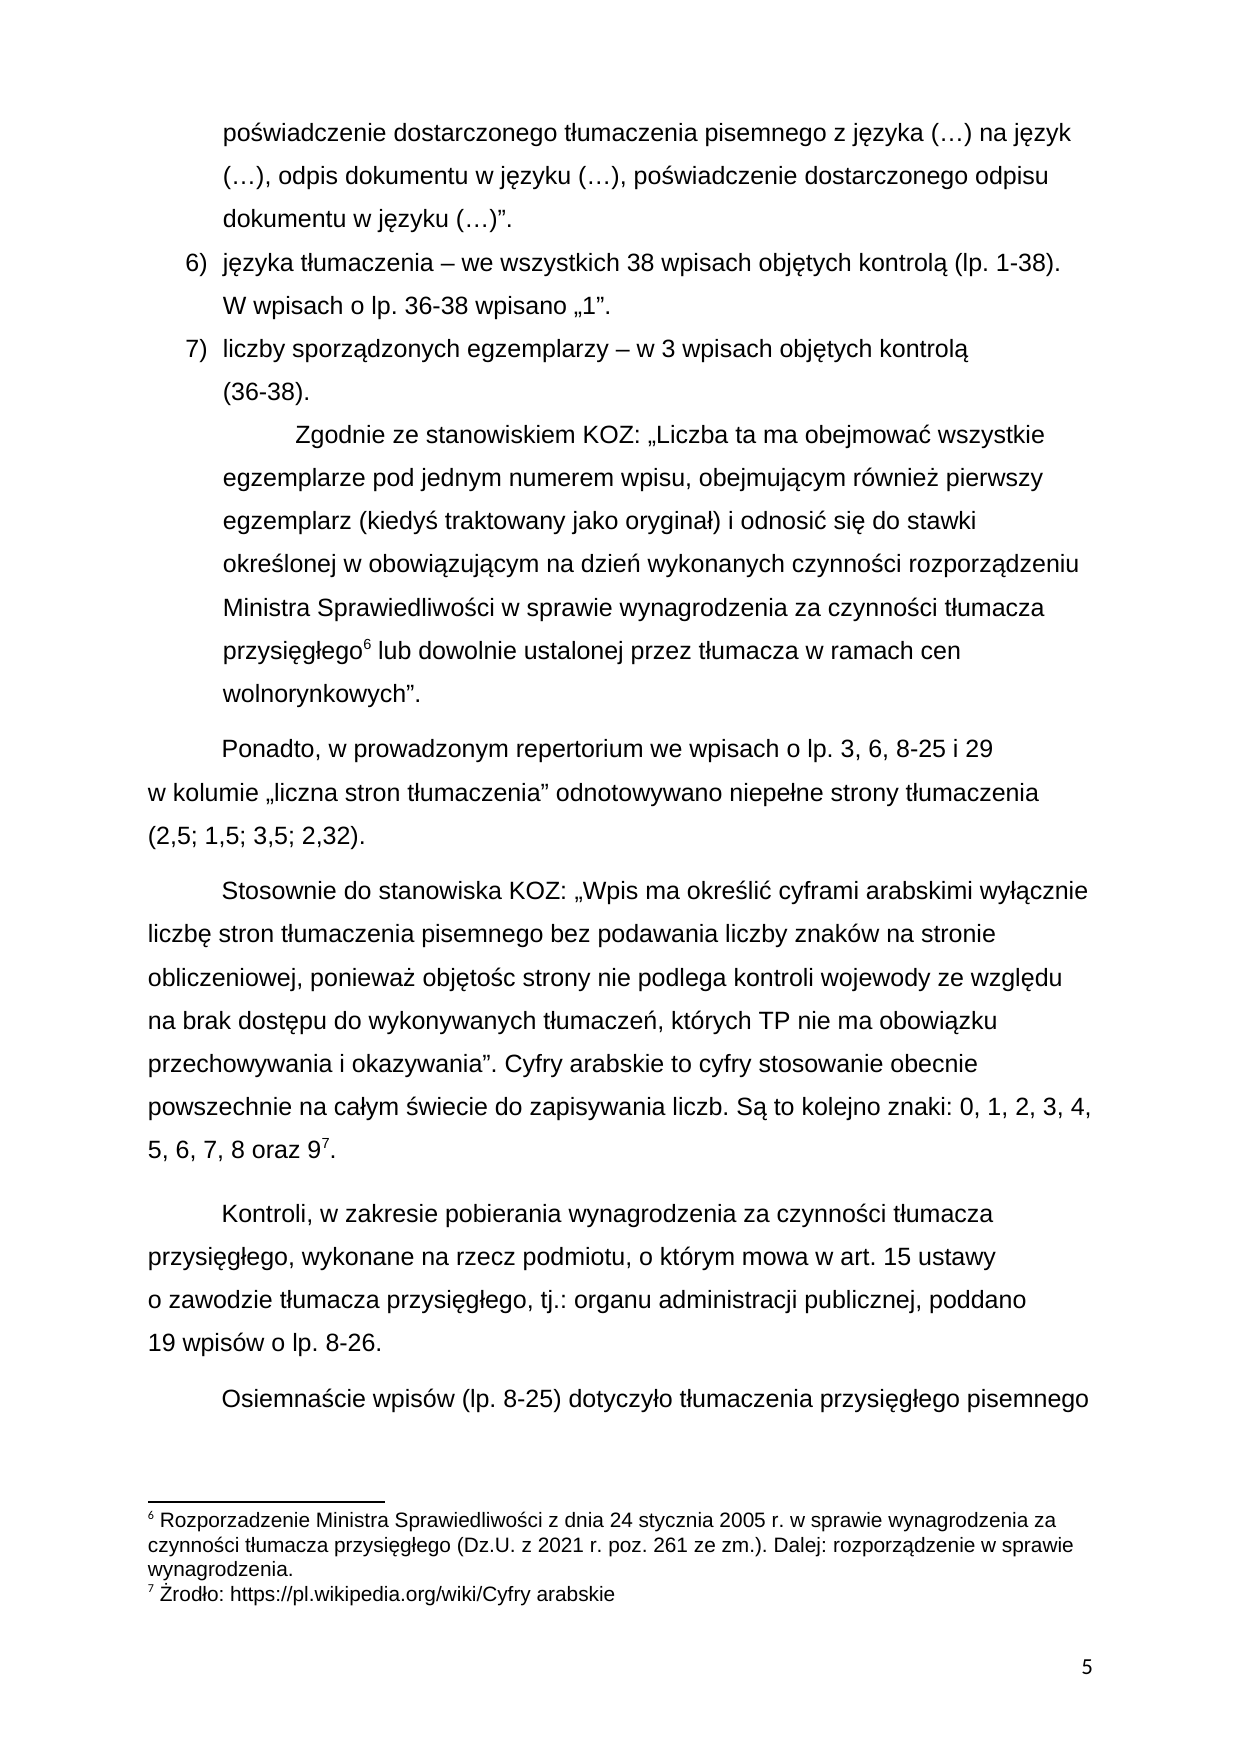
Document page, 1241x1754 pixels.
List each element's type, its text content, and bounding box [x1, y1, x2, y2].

text Kontroli, w zakresie pobierania wynagrodzenia za czynności tłumacza przysięgłego, wykonane na rzecz podmiotu, o którym mowa w art. 15 ustawy o zawodzie tłumacza przysięgłego, tj.: organu administracji publicznej, poddano 19 wpisów o lp. 8-26. [148, 1199, 1093, 1357]
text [148, 1384, 1093, 1456]
text Stosownie do stanowiska KOZ: „Wpis ma określić cyframi arabskimi wyłącznie liczbę stron tłumaczenia pisemnego bez podawania liczby znaków na stronie obliczeniowej, ponieważ objętośc strony nie podlega kontroli wojewody ze względu na brak dostępu do wykonywanych tłumaczeń, których TP nie ma obowiązku przechowywania i okazywania”. Cyfry arabskie to cyfry stosowanie obecnie powszechnie na całym świecie do zapisywania liczb. Są to kolejno znaki: 0, 1, 2, 3, 4, 5, 6, 7, 8 oraz 9. [148, 876, 1093, 1164]
list języka tłumaczenia – we wszystkich 38 wpisach objętych kontrolą (lp. 1-38). W wpisach o lp. 36-38 wpisano „1”. [185, 247, 1093, 319]
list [223, 118, 1093, 233]
list liczby sporządzonych egzemplarzy – w 3 wpisach objętych kontrolą (36-38). [185, 334, 1093, 406]
text Ponadto, w prowadzonym repertorium we wpisach o lp. 3, 6, 8-25 i 29 w kolumie „liczna stron tłumaczenia” odnotowywano niepełne strony tłumaczenia (2,5; 1,5; 3,5; 2,32). [148, 734, 1093, 849]
list Zgodnie ze stanowiskiem KOZ: „Liczba ta ma obejmować wszystkie egzemplarze pod jednym numerem wpisu, obejmującym również pierwszy egzemplarz (kiedyś traktowany jako oryginał) i odnosić się do stawki określonej w obowiązującym na dzień wykonanych czynności rozporządzeniu Ministra Sprawiedliwości w sprawie wynagrodzenia za czynności tłumacza przysięgłego lub dowolnie ustalonej przez tłumacza w ramach cen wolnorynkowych”. [223, 420, 1093, 707]
